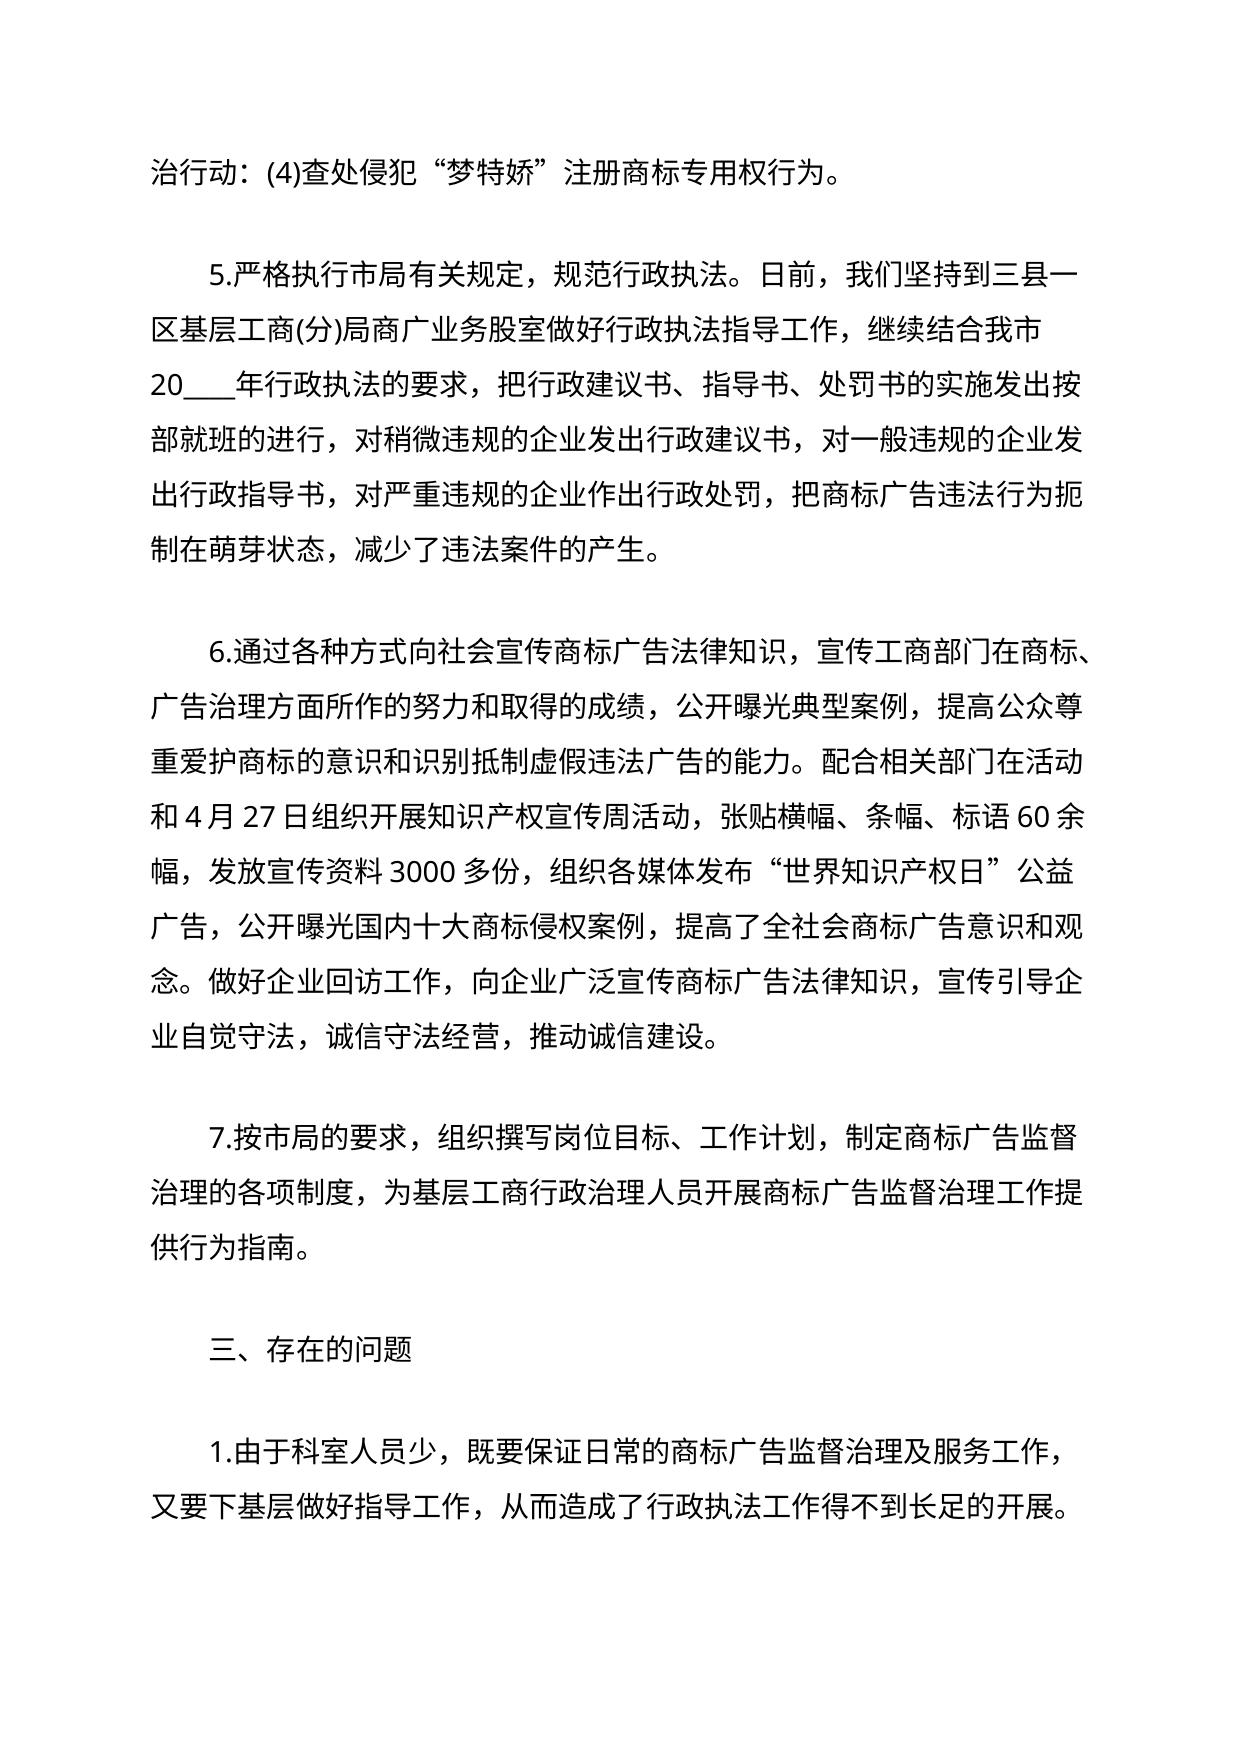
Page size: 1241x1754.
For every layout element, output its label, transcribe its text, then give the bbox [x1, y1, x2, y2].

text 三、存在的问题 [150, 1327, 1090, 1369]
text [150, 150, 1090, 192]
text 5.严格执行市局有关规定，规范行政执法。日前，我们坚持到三县一区基层工商(分)局商广业务股室做好行政执法指导工作，继续结合我市20____年行政执法的要求，把行政建议书、指导书、处罚书的实施发出按部就班的进行，对稍微违规的企业发出行政建议书，对一般违规的企业发出行政指导书，对严重违规的企业作出行政处罚，把商标广告违法行为扼制在萌芽状态，减少了违法案件的产生。 [150, 252, 1090, 569]
text 7.按市局的要求，组织撰写岗位目标、工作计划，制定商标广告监督治理的各项制度，为基层工商行政治理人员开展商标广告监督治理工作提供行为指南。 [150, 1115, 1090, 1267]
text 1.由于科室人员少，既要保证日常的商标广告监督治理及服务工作，又要下基层做好指导工作，从而造成了行政执法工作得不到长足的开展。 [150, 1428, 1090, 1526]
text 6.通过各种方式向社会宣传商标广告法律知识，宣传工商部门在商标、广告治理方面所作的努力和取得的成绩，公开曝光典型案例，提高公众尊重爱护商标的意识和识别抵制虚假违法广告的能力。配合相关部门在活动和4月27日组织开展知识产权宣传周活动，张贴横幅、条幅、标语60余幅，发放宣传资料3000多份，组织各媒体发布“世界知识产权日”公益广告，公开曝光国内十大商标侵权案例，提高了全社会商标广告意识和观念。做好企业回访工作，向企业广泛宣传商标广告法律知识，宣传引导企业自觉守法，诚信守法经营，推动诚信建设。 [150, 628, 1090, 1055]
